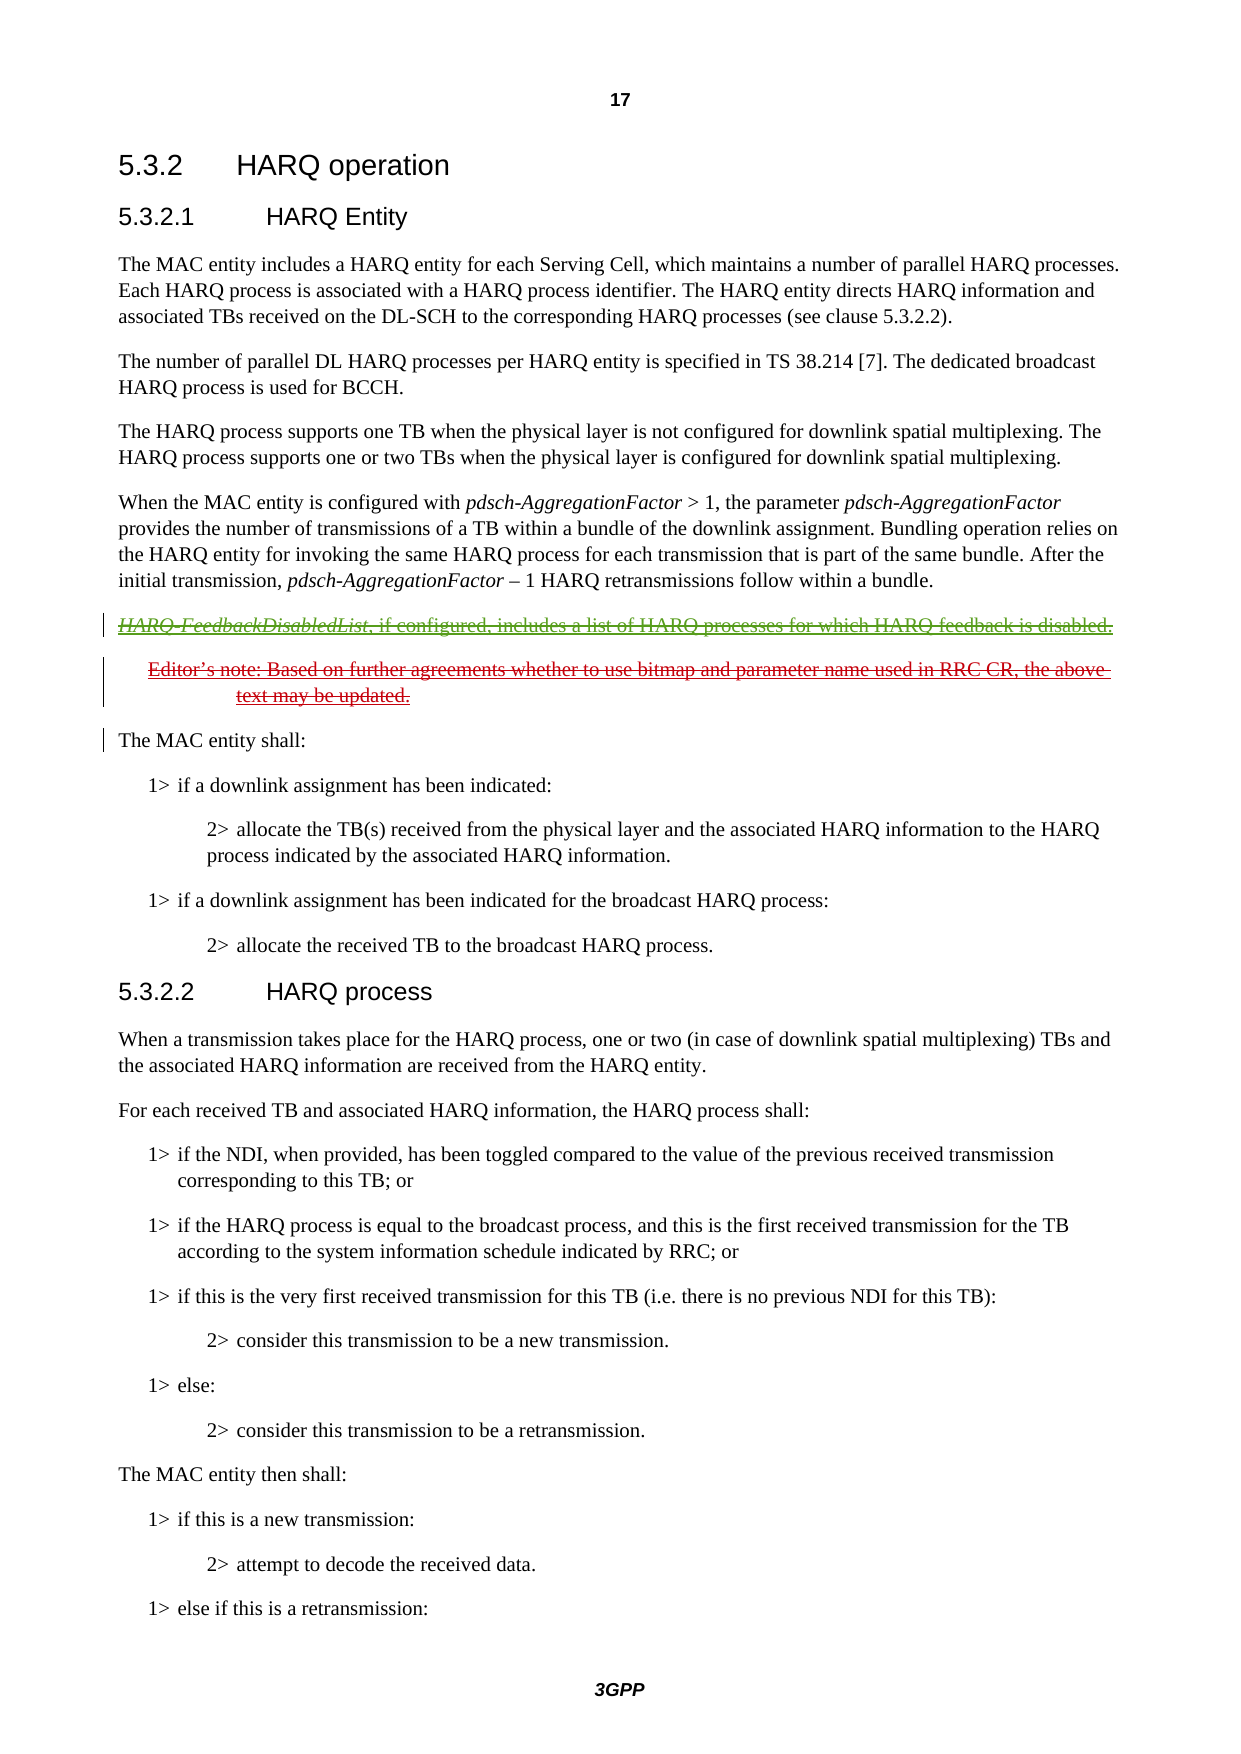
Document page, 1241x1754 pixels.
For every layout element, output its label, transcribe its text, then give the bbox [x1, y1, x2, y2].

text When the MAC entity is configured with pdsch-AggregationFactor > 1, the parameter pdsch-AggregationFactor provides the number of transmissions of a TB within a bundle of the downlink assignment. Bundling operation relies on the HARQ entity for invoking the same HARQ process for each transmission that is part of the same bundle. After the initial transmission, pdsch-AggregationFactor – 1 HARQ retransmissions follow within a bundle. [118, 490, 1122, 592]
text 1> if a downlink assignment has been indicated: [148, 772, 1122, 797]
text 1> if the HARQ process is equal to the broadcast process, and this is the first received transmission for the TB according to the system information schedule indicated by RRC; or [148, 1213, 1122, 1263]
text The HARQ process supports one TB when the physical layer is not configured for downlink spatial multiplexing. The HARQ process supports one or two TBs when the physical layer is configured for downlink spatial multiplexing. [118, 419, 1122, 469]
text 1> if this is the very first received transmission for this TB (i.e. there is no previous NDI for this TB): [148, 1283, 1122, 1308]
text 1> else if this is a retransmission: [148, 1596, 1122, 1620]
text 2> consider this transmission to be a new transmission. [207, 1328, 1122, 1352]
text The MAC entity includes a HARQ entity for each Serving Cell, which maintains a number of parallel HARQ processes. Each HARQ process is associated with a HARQ process identifier. The HARQ entity directs HARQ information and associated TBs received on the DL-SCH to the corresponding HARQ processes (see clause 5.3.2.2). [118, 252, 1122, 328]
text The MAC entity shall: [118, 728, 1122, 752]
subtitle 5.3.2.1 HARQ Entity [118, 202, 1122, 231]
text The MAC entity then shall: [118, 1462, 1122, 1486]
text 2> attempt to decode the received data. [207, 1552, 1122, 1576]
text For each received TB and associated HARQ information, the HARQ process shall: [118, 1098, 1122, 1122]
subtitle 5.3.2 HARQ operation [118, 147, 1122, 181]
text 2> consider this transmission to be a retransmission. [207, 1418, 1122, 1442]
text 2> allocate the received TB to the broadcast HARQ process. [207, 932, 1122, 957]
text 2> allocate the TB(s) received from the physical layer and the associated HARQ information to the HARQ process indicated by the associated HARQ information. [207, 817, 1122, 867]
text 1> if the NDI, when provided, has been toggled compared to the value of the previous received transmission corresponding to this TB; or [148, 1142, 1122, 1192]
text 1> if a downlink assignment has been indicated for the broadcast HARQ process: [148, 888, 1122, 912]
text 1> else: [148, 1373, 1122, 1397]
text 1> if this is a new transmission: [148, 1507, 1122, 1531]
text The number of parallel DL HARQ processes per HARQ entity is specified in TS 38.214 [7]. The dedicated broadcast HARQ process is used for BCCH. [118, 349, 1122, 399]
subtitle 5.3.2.2 HARQ process [118, 977, 1122, 1006]
text When a transmission takes place for the HARQ process, one or two (in case of downlink spatial multiplexing) TBs and the associated HARQ information are received from the HARQ entity. [118, 1027, 1122, 1077]
